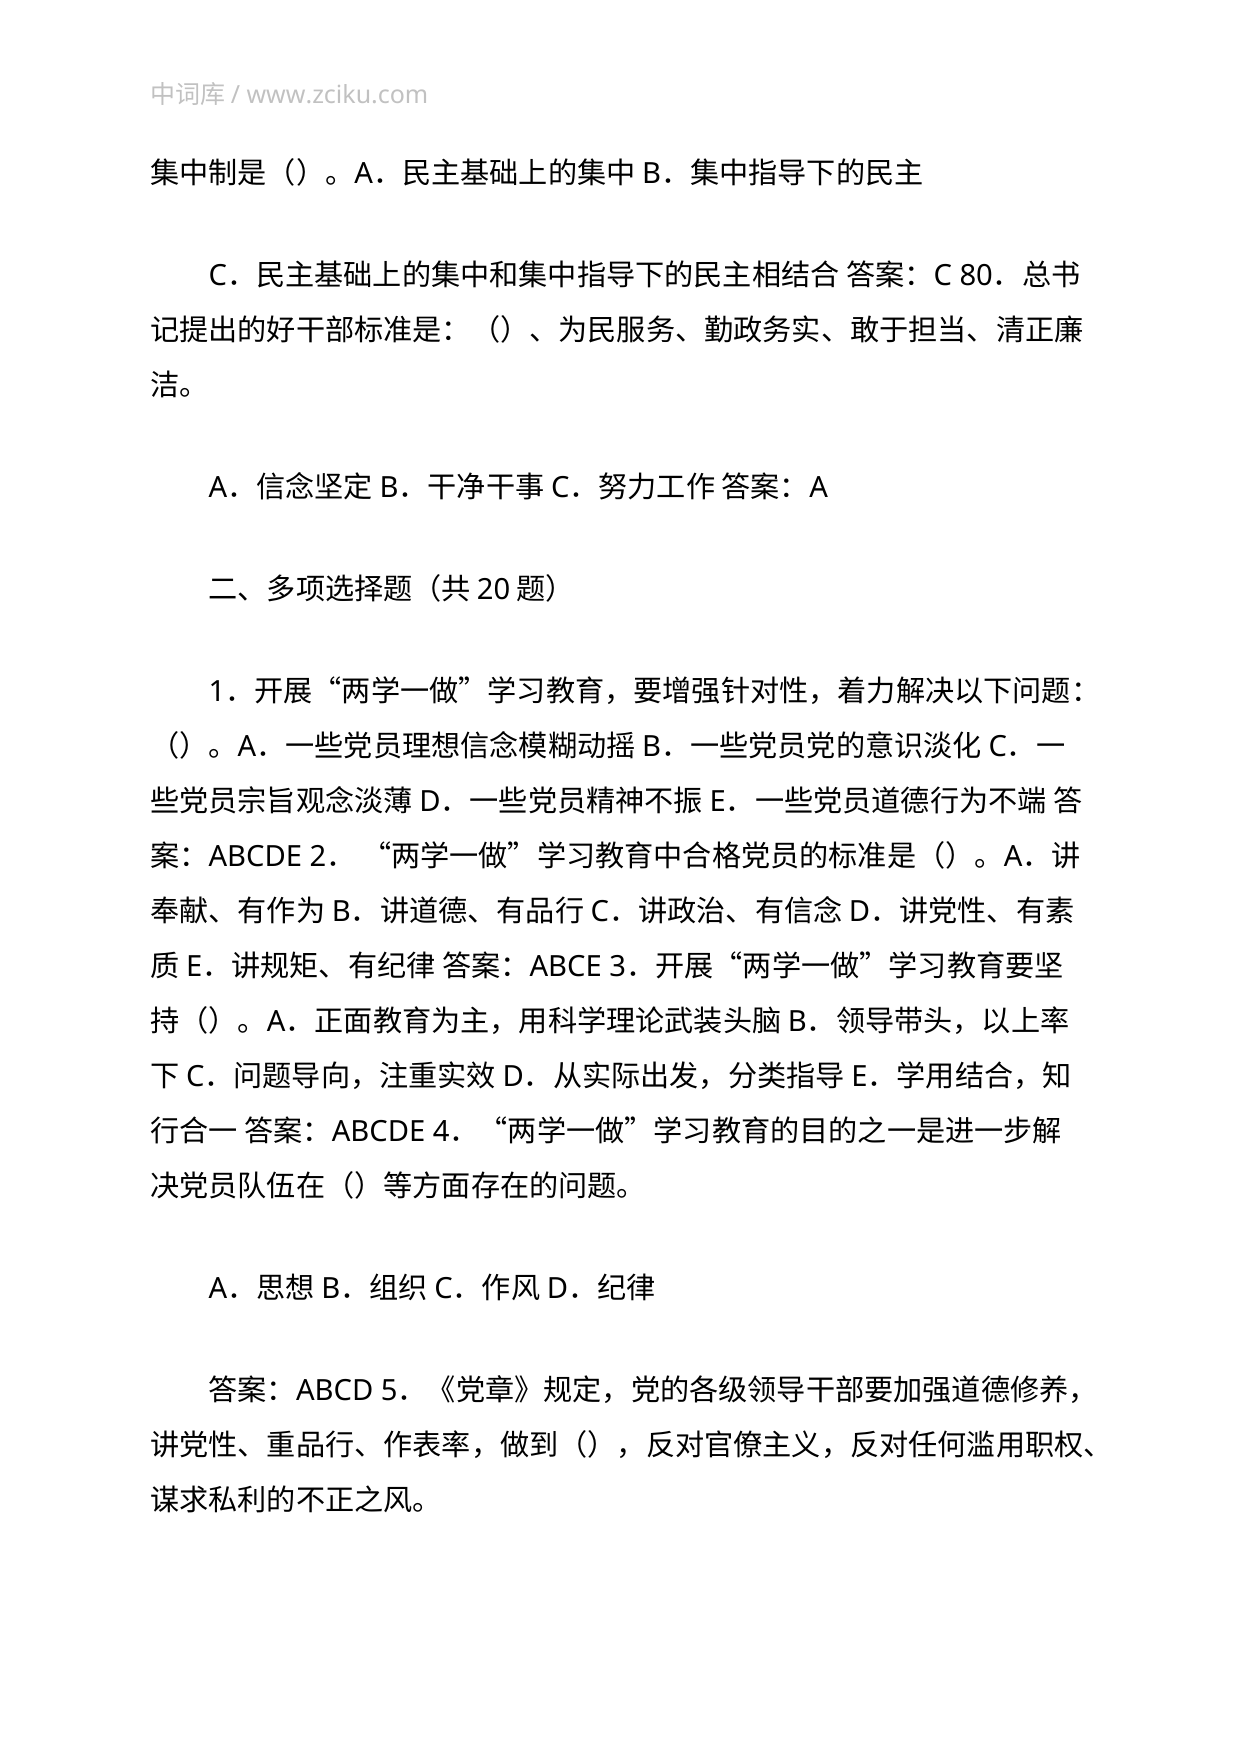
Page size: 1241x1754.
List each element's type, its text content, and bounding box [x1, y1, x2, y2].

text 二、多项选择题（共20题） [150, 566, 1090, 608]
text 1．开展“两学一做”学习教育，要增强针对性，着力解决以下问题：（）。A．一些党员理想信念模糊动摇 B．一些党员党的意识淡化 C．一些党员宗旨观念淡薄 D．一些党员精神不振 E．一些党员道德行为不端 答案：ABCDE 2． “两学一做”学习教育中合格党员的标准是（）。A．讲奉献、有作为 B．讲道德、有品行 C．讲政治、有信念 D．讲党性、有素质 E．讲规矩、有纪律 答案：ABCE 3．开展“两学一做”学习教育要坚持（）。A．正面教育为主，用科学理论武装头脑 B．领导带头，以上率下 C．问题导向，注重实效 D．从实际出发，分类指导 E．学用结合，知行合一 答案：ABCDE 4．“两学一做”学习教育的目的之一是进一步解决党员队伍在（）等方面存在的问题。 [150, 668, 1090, 1205]
text C．民主基础上的集中和集中指导下的民主相结合 答案：C 80．总书记提出的好干部标准是：（）、为民服务、勤政务实、敢于担当、清正廉洁。 [150, 252, 1090, 404]
text A．思想 B．组织 C．作风 D．纪律 [150, 1264, 1090, 1307]
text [150, 150, 1090, 192]
text A．信念坚定 B．干净干事 C．努力工作 答案：A [150, 464, 1090, 506]
text 答案：ABCD 5．《党章》规定，党的各级领导干部要加强道德修养，讲党性、重品行、作表率，做到（），反对官僚主义，反对任何滥用职权、谋求私利的不正之风。 [150, 1366, 1090, 1518]
